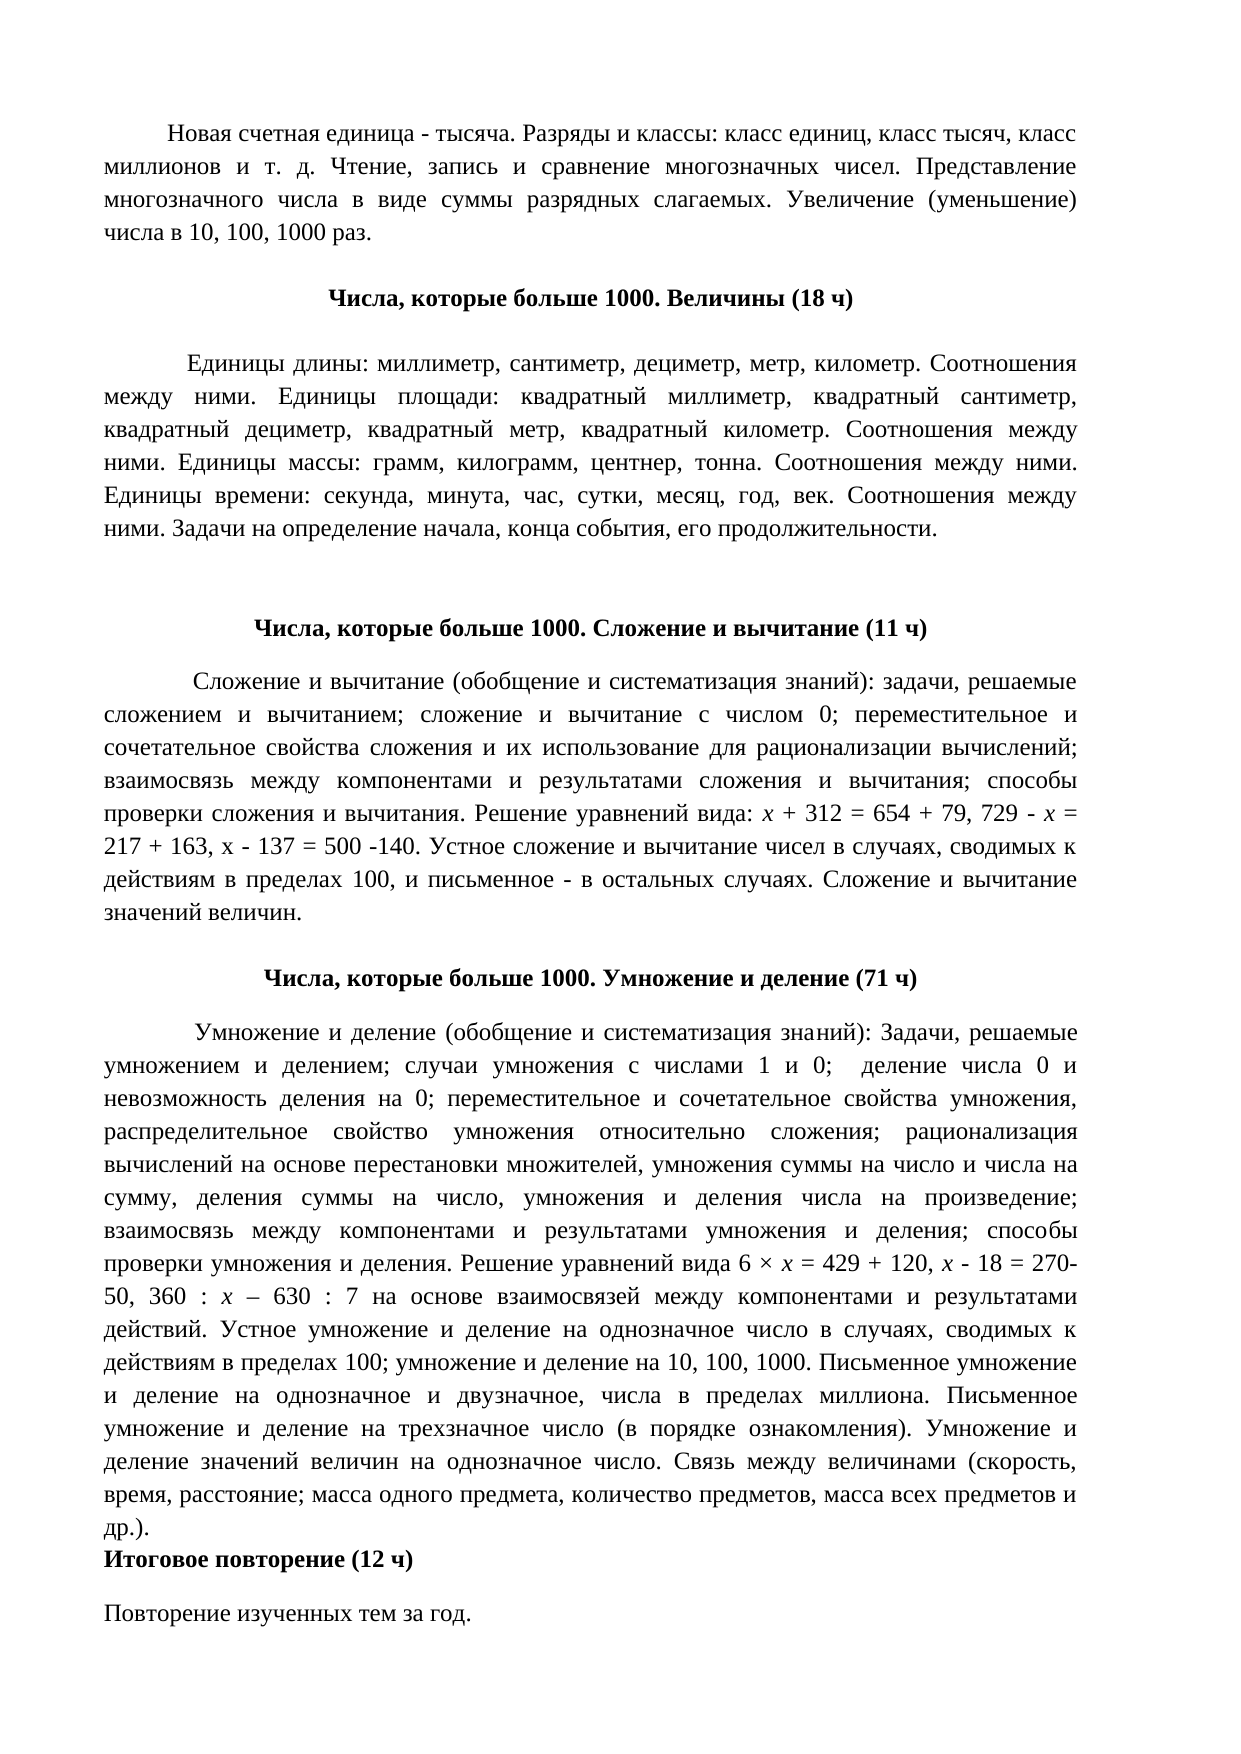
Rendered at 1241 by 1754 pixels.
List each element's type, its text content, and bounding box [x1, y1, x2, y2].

table_cell Числа, которые больше 1000. Сложение и вычитание (11 ч) [92, 613, 1089, 666]
table_cell Числа, которые больше 1000. Величины (18 ч) [92, 250, 1089, 315]
text Повторение изученных тем за год. [103, 1598, 1152, 1627]
table_cell Умножение и деление (обобщение и систематизация знаний): Задачи, решаемые умножением и делением; случаи умножения с числами 1 и 0; деление числа 0 и невозможность деления на 0; переместительное и сочетательное свойства умножения, распределительное свойство умножения относительно сложения; рационализация вычислений на основе перестановки множителей, умножения суммы на число и числа на сумму, деления суммы на число, умножения и деления числа на произведение; взаимосвязь между компонентами и результатами умножения и деления; способы проверки умножения и деления. Решение уравнений вида 6 × х = 429 + 120, х - 18 = 270- 50, 360 : х – 630 : 7 на основе взаимосвязей между компонентами и результатами действий. Устное умножение и деление на однозначное число в случаях, сводимых к действиям в пределах 100; умножение и деление на 10, 100, 1000. Письменное умножение и деление на однозначное и двузначное, числа в пределах миллиона. Письменное умножение и деление на трехзначное число (в порядке ознакомления). Умножение и деление значений величин на однозначное число. Связь между величинами (скорость, время, расстояние; масса одного предмета, количество предметов, масса всех предметов и др.). [92, 1017, 1089, 1544]
table_cell Итоговое повторение (12 ч) [92, 1545, 1089, 1598]
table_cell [92, 118, 1089, 250]
table_cell Числа, которые больше 1000. Умножение и деление (71 ч) [92, 963, 1089, 1017]
table_cell Единицы длины: миллиметр, сантиметр, дециметр, метр, километр. Соотношения между ними. Единицы площади: квадратный миллиметр, квадратный сантиметр, квадратный дециметр, квадратный метр, квадратный километр. Соотношения между ними. Единицы массы: грамм, килограмм, центнер, тонна. Соотношения между ними. Единицы времени: секунда, минута, час, сутки, месяц, год, век. Соотношения между ними. Задачи на определение начала, конца события, его продолжительности. [92, 315, 1089, 613]
table_cell Сложение и вычитание (обобщение и систематизация знаний): задачи, решаемые сложением и вычитанием; сложение и вычитание с числом 0; переместительное и сочетательное свойства сложения и их использование для рационализации вычислений; взаимосвязь между компонентами и результатами сложения и вычитания; способы проверки сложения и вычитания. Решение уравнений вида: х + 312 = 654 + 79, 729 - х = 217 + 163, х - 137 = 500 -140. Устное сложение и вычитание чисел в случаях, сводимых к действиям в пределах 100, и письменное - в остальных случаях. Сложение и вычитание значений величин. [92, 666, 1089, 963]
